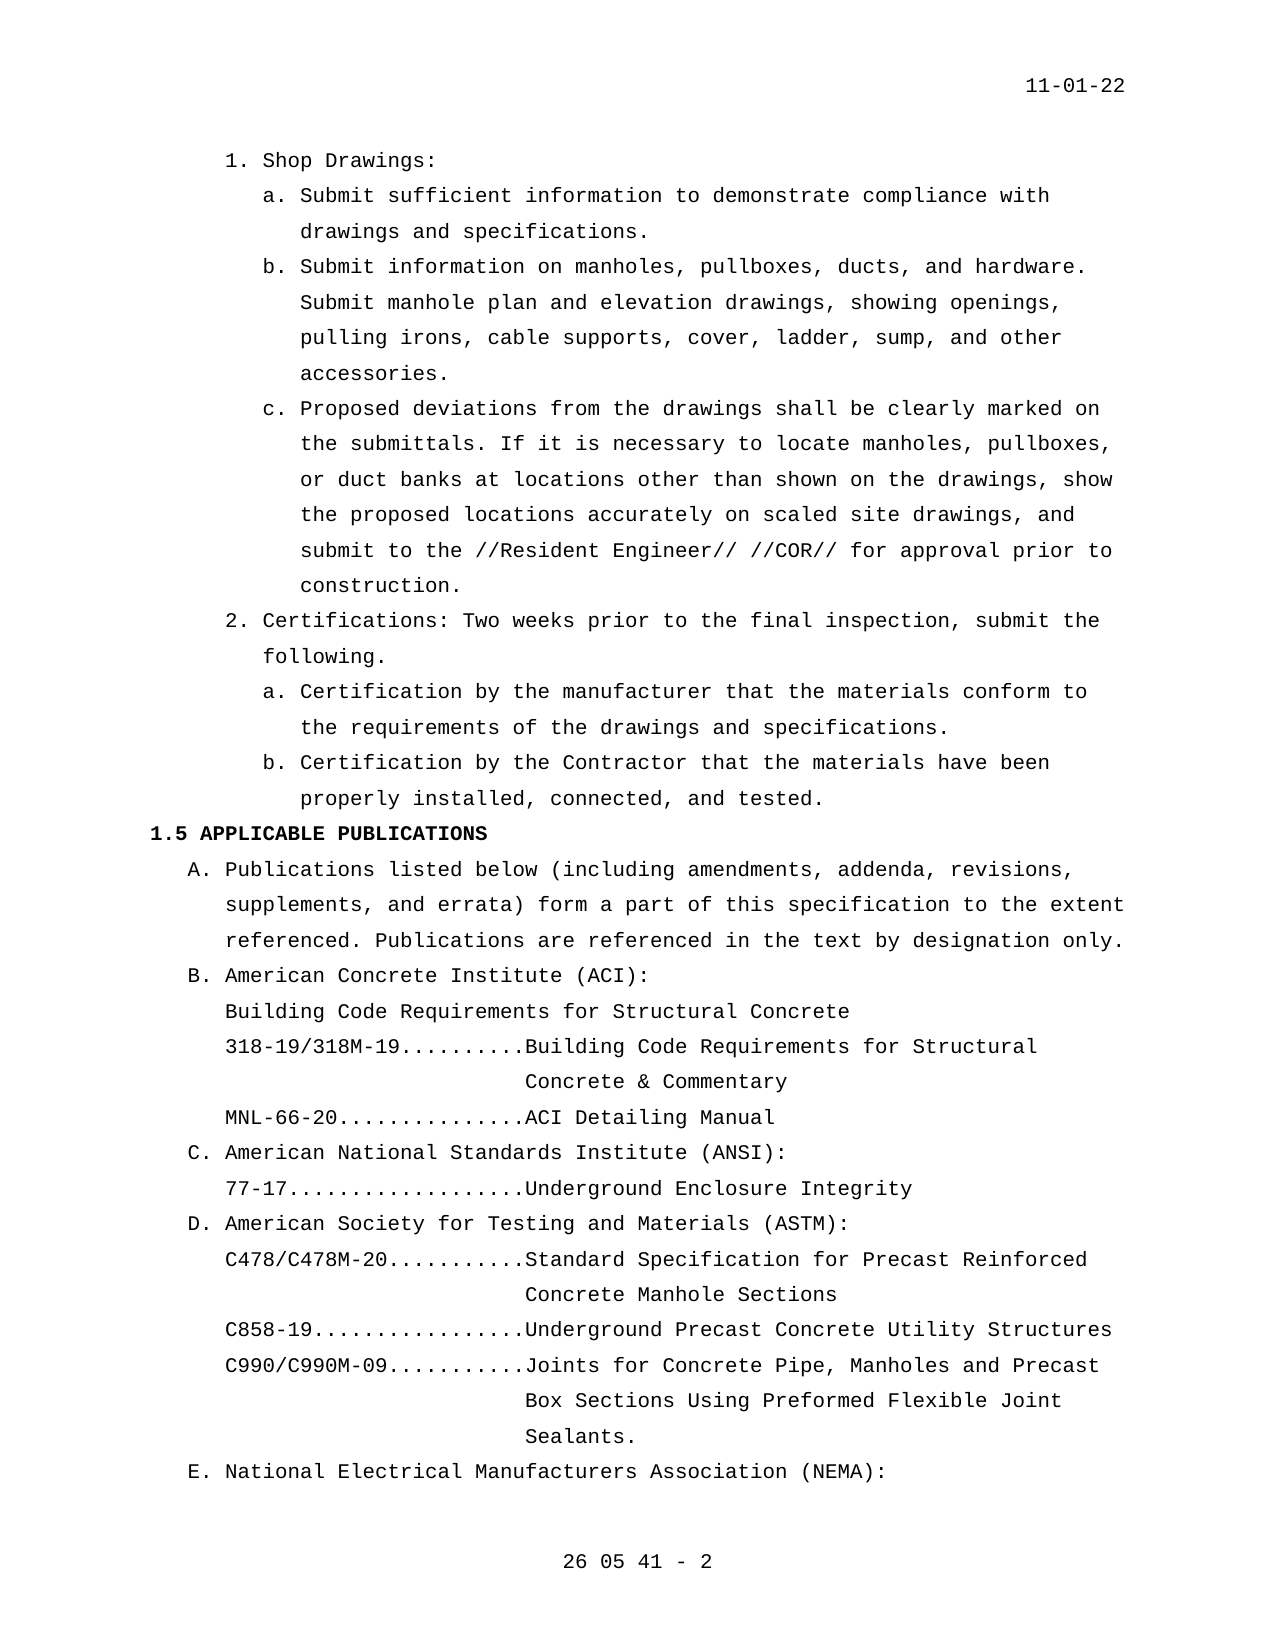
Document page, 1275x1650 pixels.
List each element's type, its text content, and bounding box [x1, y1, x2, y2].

text 2. Certifications: Two weeks prior to the final inspection, submit the following. [225, 610, 1125, 669]
text b. Certification by the Contractor that the materials have been properly installed, connected, and tested. [262, 752, 1125, 811]
text MNL-66-20 ACI Detailing Manual [225, 1107, 1125, 1131]
text C478/C478M-20 Standard Specification for Precast Reinforced Concrete Manhole Sections [225, 1249, 1125, 1308]
text C858-19 Underground Precast Concrete Utility Structures [225, 1319, 1125, 1343]
text A. Publications listed below (including amendments, addenda, revisions, supplements, and errata) form a part of this specification to the extent referenced. Publications are referenced in the text by designation only. [187, 859, 1125, 953]
text C. American National Standards Institute (ANSI): [187, 1142, 1125, 1166]
text b. Submit information on manholes, pullboxes, ducts, and hardware. Submit manhole plan and elevation drawings, showing openings, pulling irons, cable supports, cover, ladder, sump, and other accessories. [262, 256, 1125, 386]
text 1.5 APPLICABLE PUBLICATIONS [150, 823, 1125, 847]
text 318-19/318M-19 Building Code Requirements for Structural Concrete & Commentary [225, 1036, 1125, 1095]
text a. Submit sufficient information to demonstrate compliance with drawings and specifications. [262, 185, 1125, 244]
text B. American Concrete Institute (ACI): [187, 965, 1125, 989]
text Building Code Requirements for Structural Concrete [187, 1001, 1125, 1024]
text 77-17 Underground Enclosure Integrity [225, 1178, 1125, 1201]
text D. American Society for Testing and Materials (ASTM): [187, 1213, 1125, 1237]
text C990/C990M-09 Joints for Concrete Pipe, Manholes and Precast Box Sections Using Preformed Flexible Joint Sealants. [225, 1355, 1125, 1449]
text E. National Electrical Manufacturers Association (NEMA): [187, 1461, 1125, 1485]
text c. Proposed deviations from the drawings shall be clearly marked on the submittals. If it is necessary to locate manholes, pullboxes, or duct banks at locations other than shown on the drawings, show the proposed locations accurately on scaled site drawings, and submit to the //Resident Engineer// //COR// for approval prior to construction. [262, 398, 1125, 599]
text a. Certification by the manufacturer that the materials conform to the requirements of the drawings and specifications. [262, 681, 1125, 740]
text 1. Shop Drawings: [225, 150, 1125, 174]
